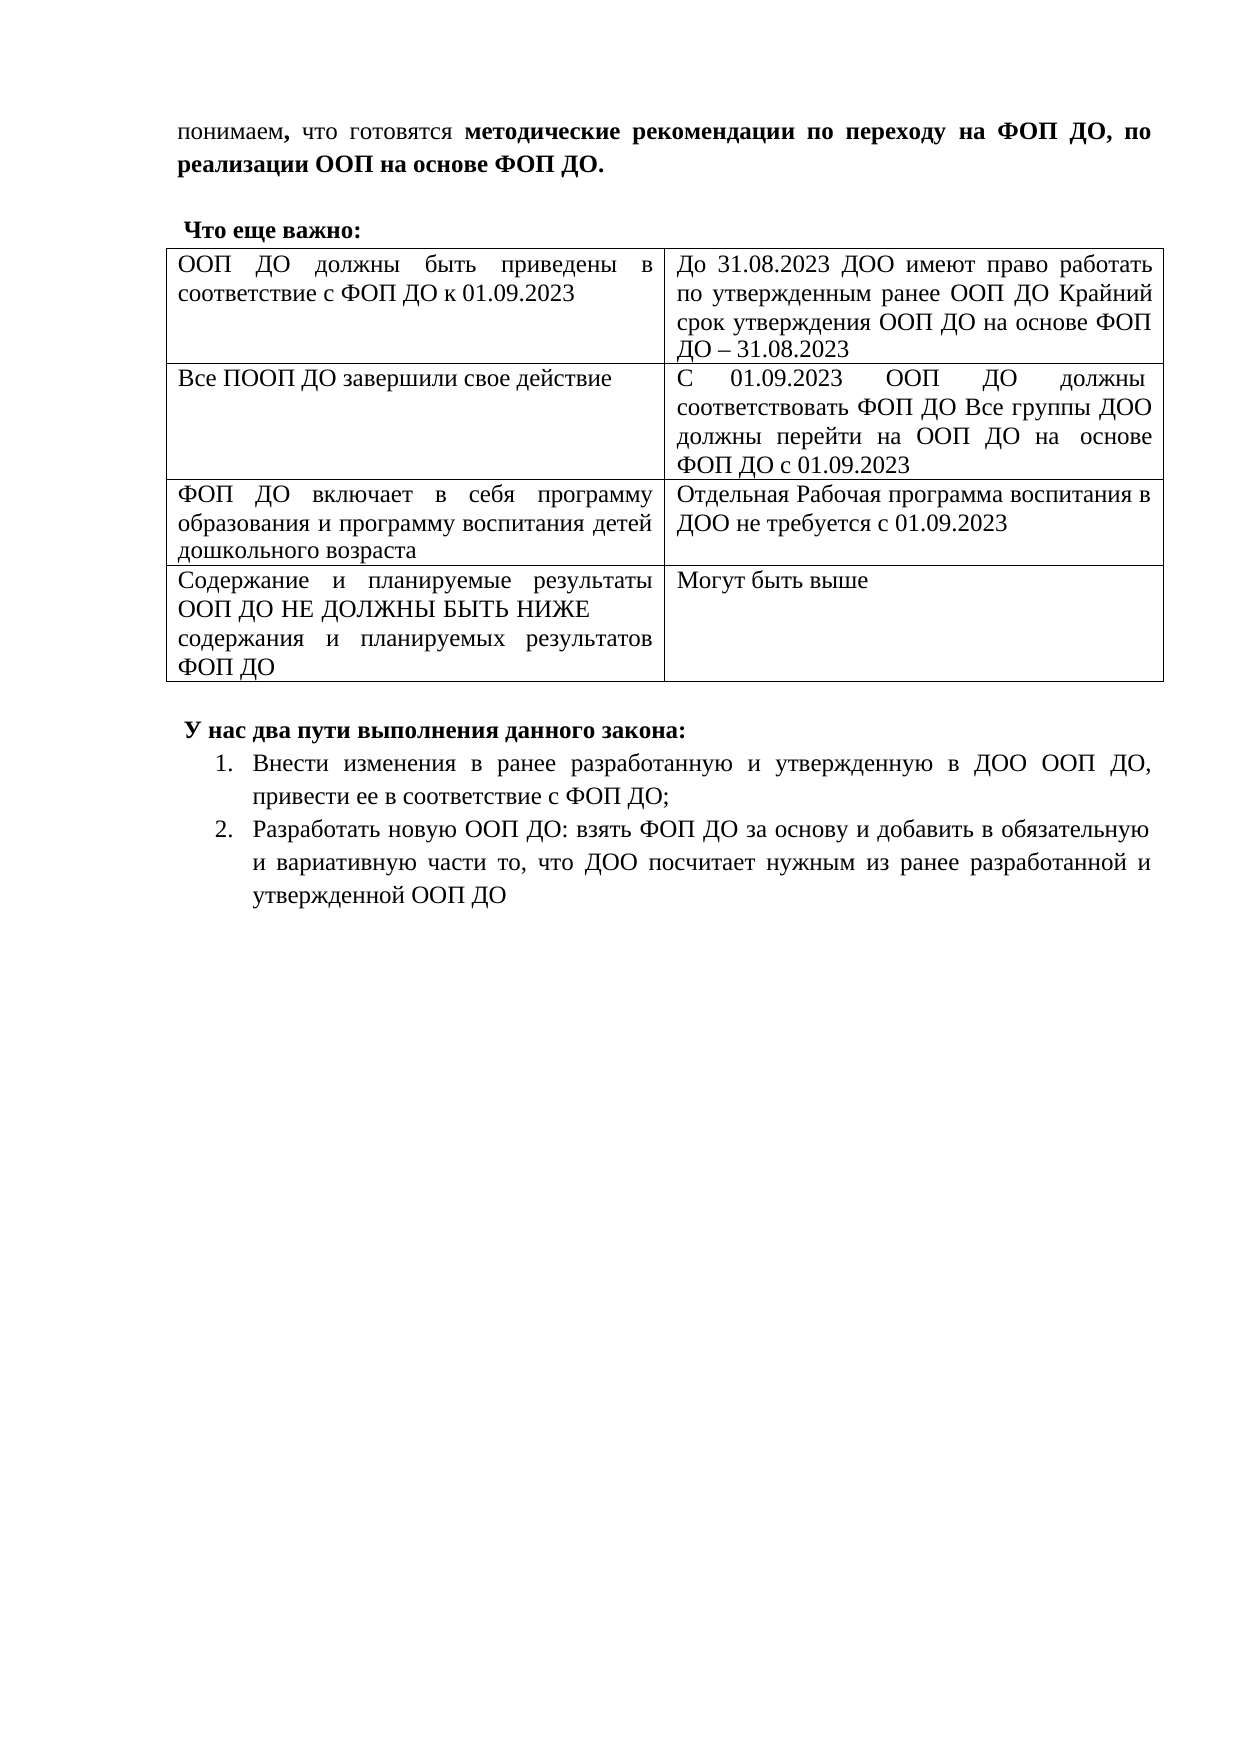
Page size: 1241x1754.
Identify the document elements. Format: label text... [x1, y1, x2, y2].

table_header До 31.08.2023 ДОО имеют право работать по утвержденным ранее ООП ДО Крайний срок утверждения ООП ДО на основе ФОП ДО – 31.08.2023 [665, 249, 1163, 363]
table_cell Отдельная Рабочая программа воспитания в ДОО не требуется с 01.09.2023 [665, 480, 1163, 564]
table_cell С 01.09.2023 ООП ДО должны соответствовать ФОП ДО Все группы ДОО должны перейти на ООП ДО на основе ФОП ДО с 01.09.2023 [665, 364, 1163, 478]
list Разработать новую ООП ДО: взять ФОП ДО за основу и добавить в обязательную и вариативную части то, что ДОО посчитает нужным из ранее разработанной и утвержденной ООП ДО [214, 814, 1151, 909]
text понимаем, что готовятся методические рекомендации по переходу на ФОП ДО, по реализации ООП на основе ФОП ДО. [177, 116, 1151, 178]
table_cell Могут быть выше [665, 566, 1163, 681]
table_cell Содержание и планируемые результаты ООП ДО НЕ ДОЛЖНЫ БЫТЬ НИЖЕ содержания и планируемых результатов ФОП ДО [167, 566, 664, 681]
list Внести изменения в ранее разработанную и утвержденную в ДОО ООП ДО, привести ее в соответствие с ФОП ДО; [214, 748, 1152, 809]
text У нас два пути выполнения данного закона: [183, 715, 1176, 744]
table_cell ФОП ДО включает в себя программу образования и программу воспитания детей дошкольного возраста [167, 480, 664, 564]
table_cell Все ПООП ДО завершили свое действие [167, 364, 664, 478]
table_header ООП ДО должны быть приведены в соответствие с ФОП ДО к 01.09.2023 [167, 249, 664, 363]
subtitle Что еще важно: [183, 215, 1176, 244]
